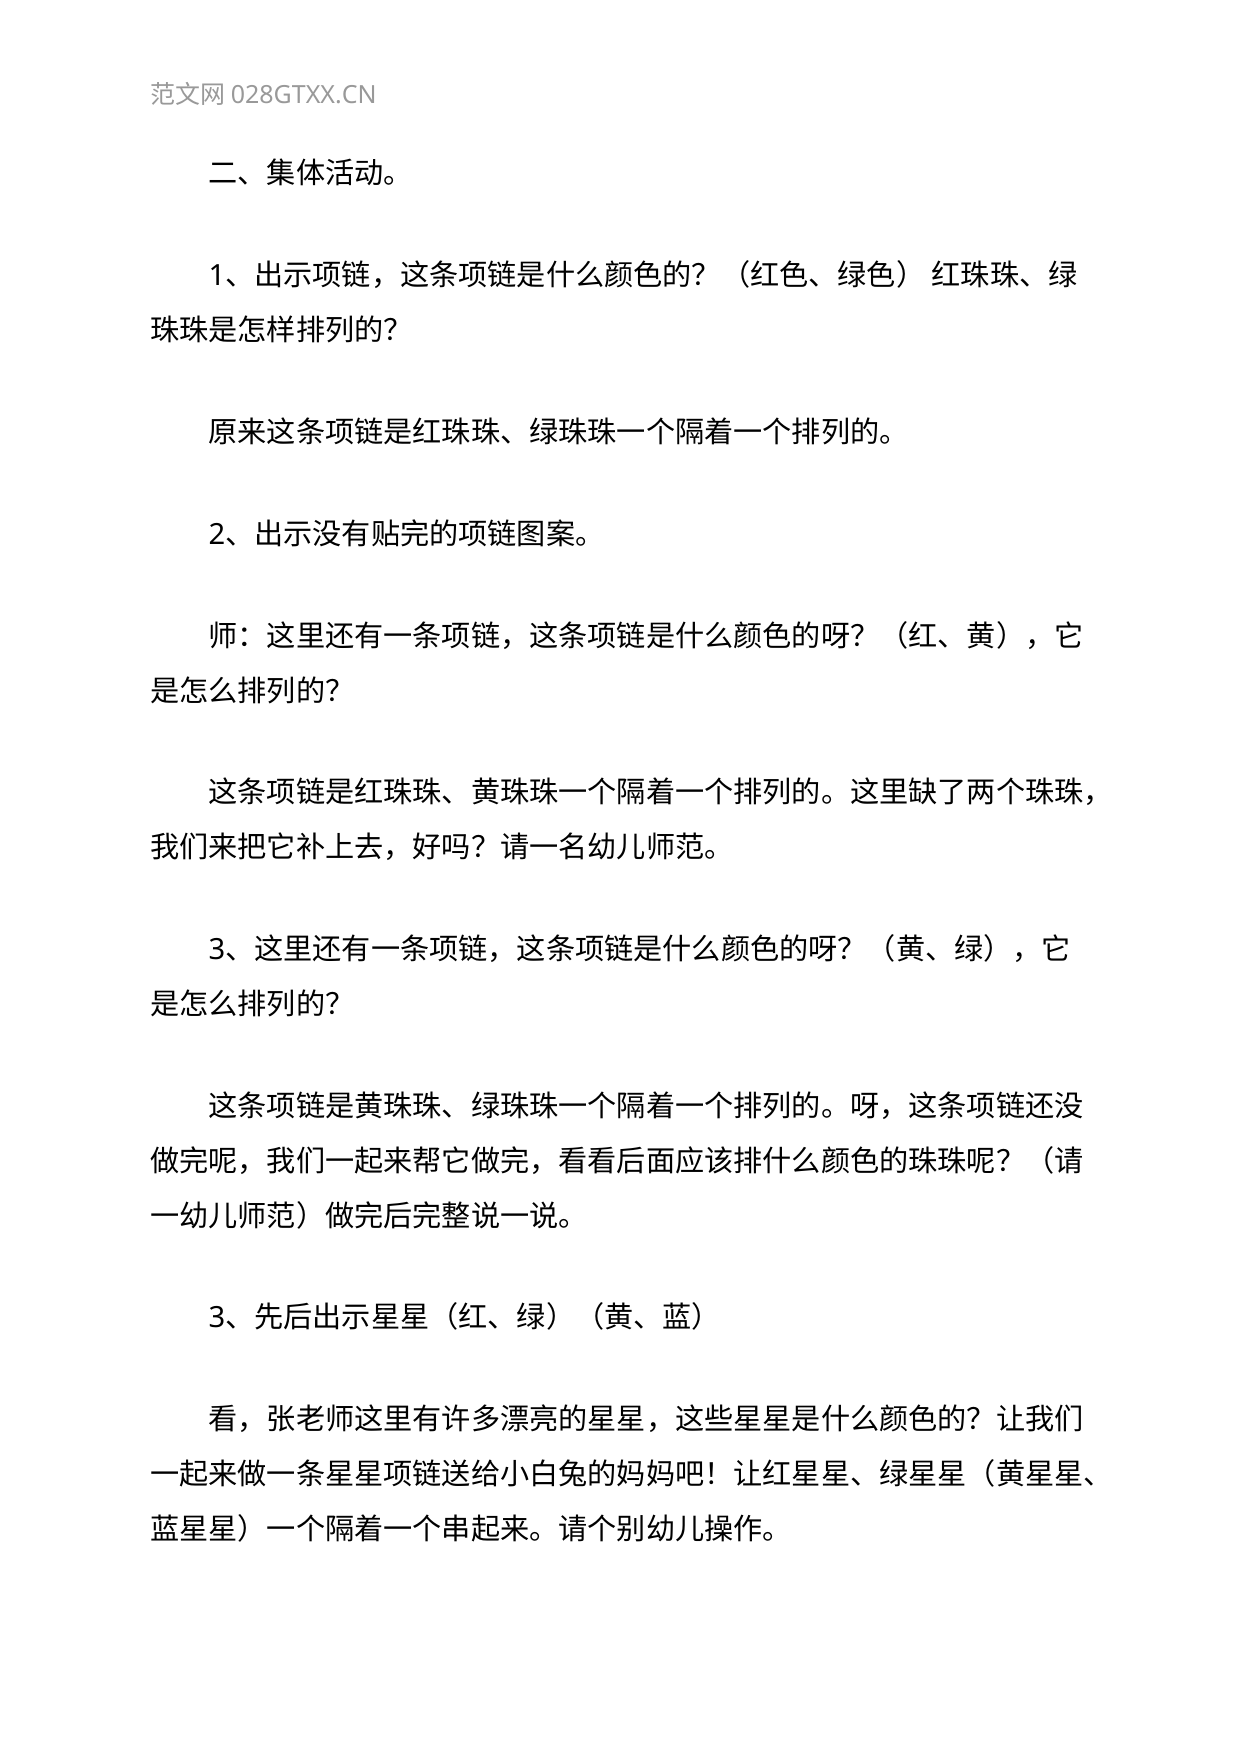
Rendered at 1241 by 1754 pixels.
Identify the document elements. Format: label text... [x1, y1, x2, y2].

text 看，张老师这里有许多漂亮的星星，这些星星是什么颜色的？让我们一起来做一条星星项链送给小白兔的妈妈吧！让红星星、绿星星（黄星星、蓝星星）一个隔着一个串起来。请个别幼儿操作。 [150, 1396, 1090, 1548]
text 3、这里还有一条项链，这条项链是什么颜色的呀？（黄、绿），它是怎么排列的？ [150, 926, 1090, 1023]
text 1、出示项链，这条项链是什么颜色的？（红色、绿色） 红珠珠、绿珠珠是怎样排列的？ [150, 252, 1090, 349]
text 3、先后出示星星（红、绿）（黄、蓝） [150, 1294, 1090, 1336]
text 这条项链是黄珠珠、绿珠珠一个隔着一个排列的。呀，这条项链还没做完呢，我们一起来帮它做完，看看后面应该排什么颜色的珠珠呢？（请一幼儿师范）做完后完整说一说。 [150, 1082, 1090, 1234]
text 2、出示没有贴完的项链图案。 [150, 510, 1090, 553]
text 原来这条项链是红珠珠、绿珠珠一个隔着一个排列的。 [150, 408, 1090, 451]
text 这条项链是红珠珠、黄珠珠一个隔着一个排列的。这里缺了两个珠珠，我们来把它补上去，好吗？请一名幼儿师范。 [150, 769, 1090, 866]
text 二、集体活动。 [150, 150, 1090, 192]
text 师：这里还有一条项链，这条项链是什么颜色的呀？（红、黄），它是怎么排列的？ [150, 612, 1090, 709]
